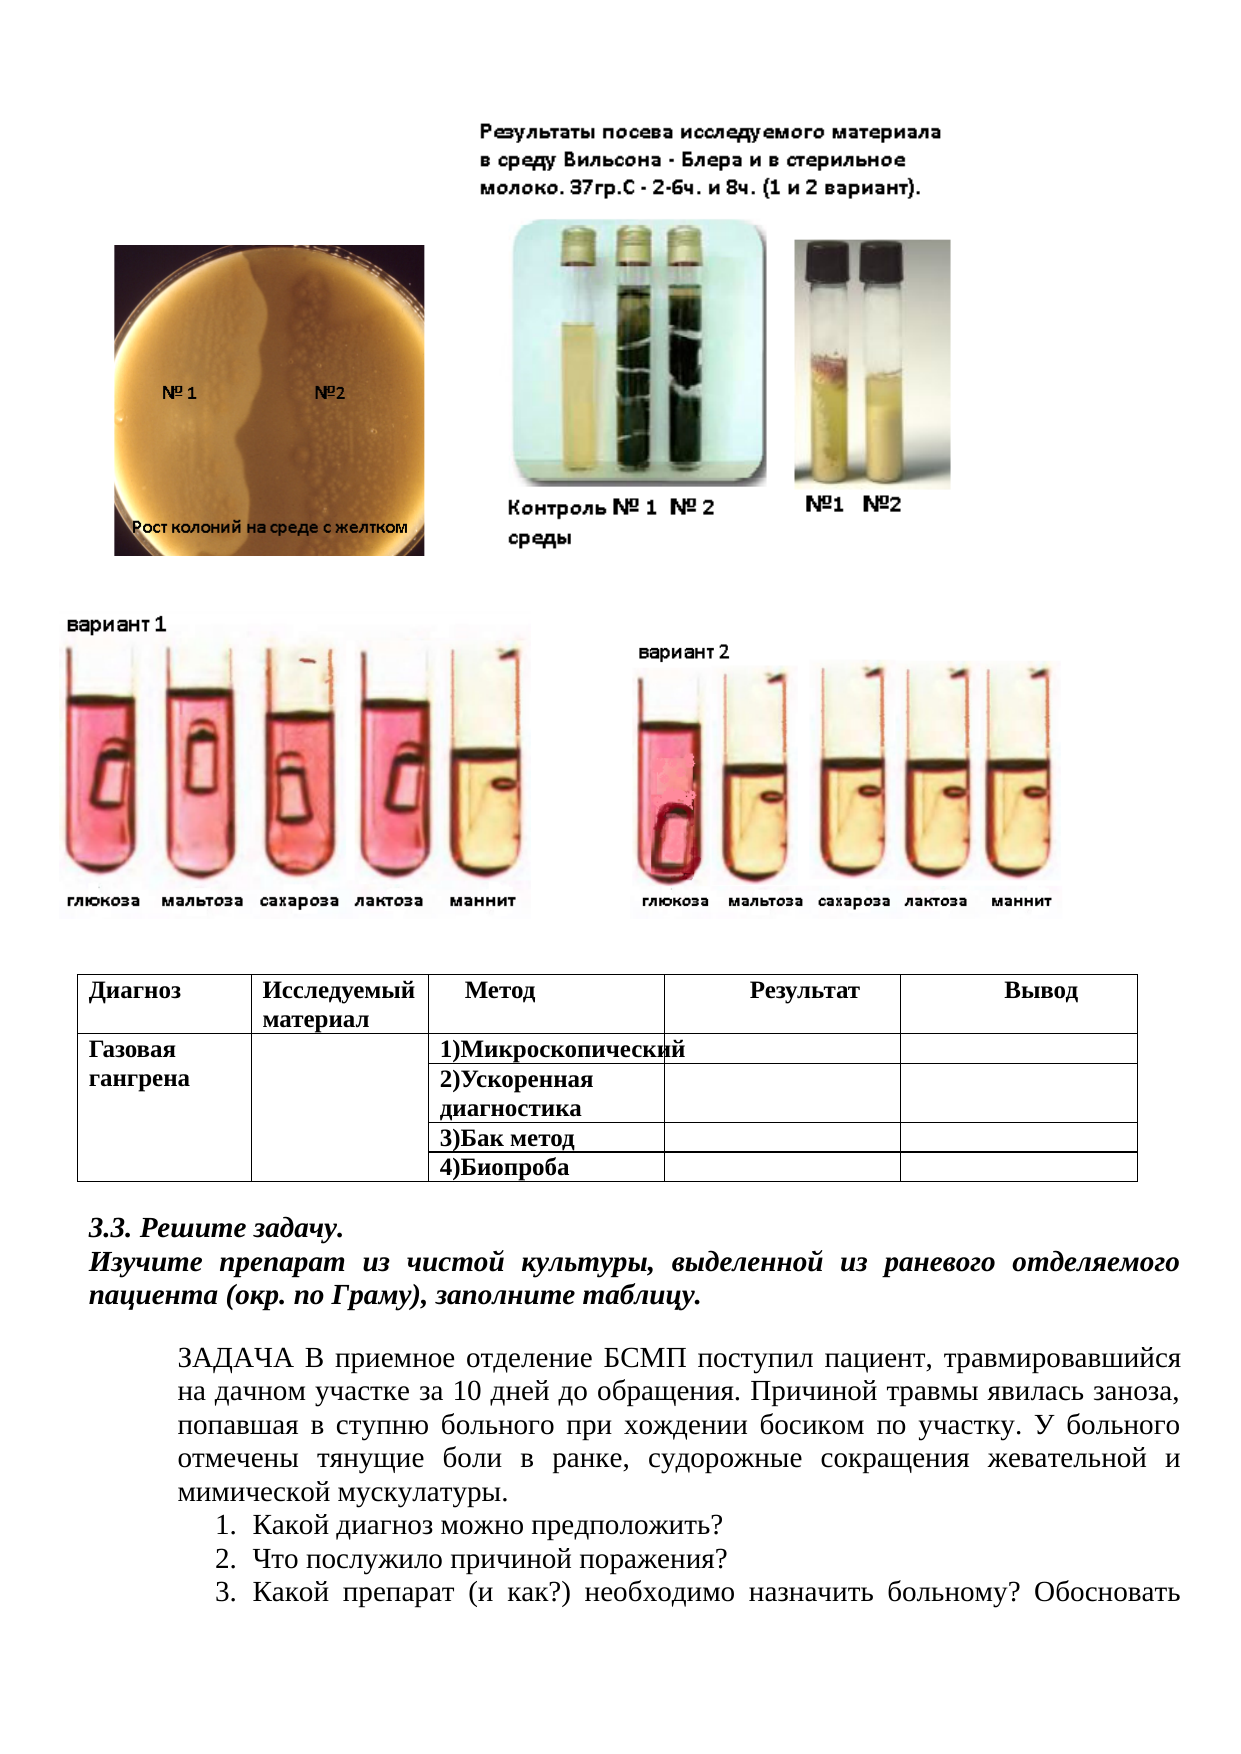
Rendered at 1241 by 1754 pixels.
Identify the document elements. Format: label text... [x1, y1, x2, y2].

table_cell [901, 1123, 1137, 1151]
table_cell [665, 1123, 900, 1151]
text 3.3. Решите задачу. [88, 1210, 1181, 1244]
table_header Диагноз [78, 975, 251, 1033]
picture [629, 641, 1069, 919]
table_cell Газовая гангрена [78, 1034, 251, 1181]
picture [59, 611, 531, 919]
table_cell 2)Ускоренная диагностика [429, 1064, 664, 1122]
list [215, 1574, 1181, 1608]
table_cell [665, 1064, 900, 1122]
table_cell [901, 1064, 1137, 1122]
table_cell [665, 1034, 900, 1063]
list Какой диагноз можно предположить? [215, 1507, 1181, 1541]
picture [114, 245, 425, 556]
text ЗАДАЧА В приемное отделение БСМП поступил пациент, травмировавшийся на дачном участке за 10 дней до обращения. Причиной травмы явилась заноза, попавшая в ступню больного при хождении босиком по участку. У больного отмечены тянущие боли в ранке, судорожные сокращения жевательной и мимической мускулатуры. [177, 1340, 1181, 1507]
table_cell [901, 1153, 1137, 1181]
table_header Исследуемый материал [252, 975, 428, 1033]
picture [465, 118, 967, 556]
table_cell 3)Бак метод [429, 1123, 664, 1151]
table_cell 1)Микроскопический [429, 1034, 664, 1063]
list Что послужило причиной поражения? [215, 1541, 1181, 1574]
table_cell 4)Биопроба [429, 1153, 664, 1181]
text Изучите препарат из чистой культуры, выделенной из раневого отделяемого пациента (окр. по Граму), заполните таблицу. [88, 1244, 1181, 1311]
table_cell [665, 1153, 900, 1181]
table_header Результат [665, 975, 900, 1033]
table_header Вывод [901, 975, 1137, 1033]
table_cell [252, 1034, 428, 1181]
table_cell [901, 1034, 1137, 1063]
table_header Метод [429, 975, 664, 1033]
